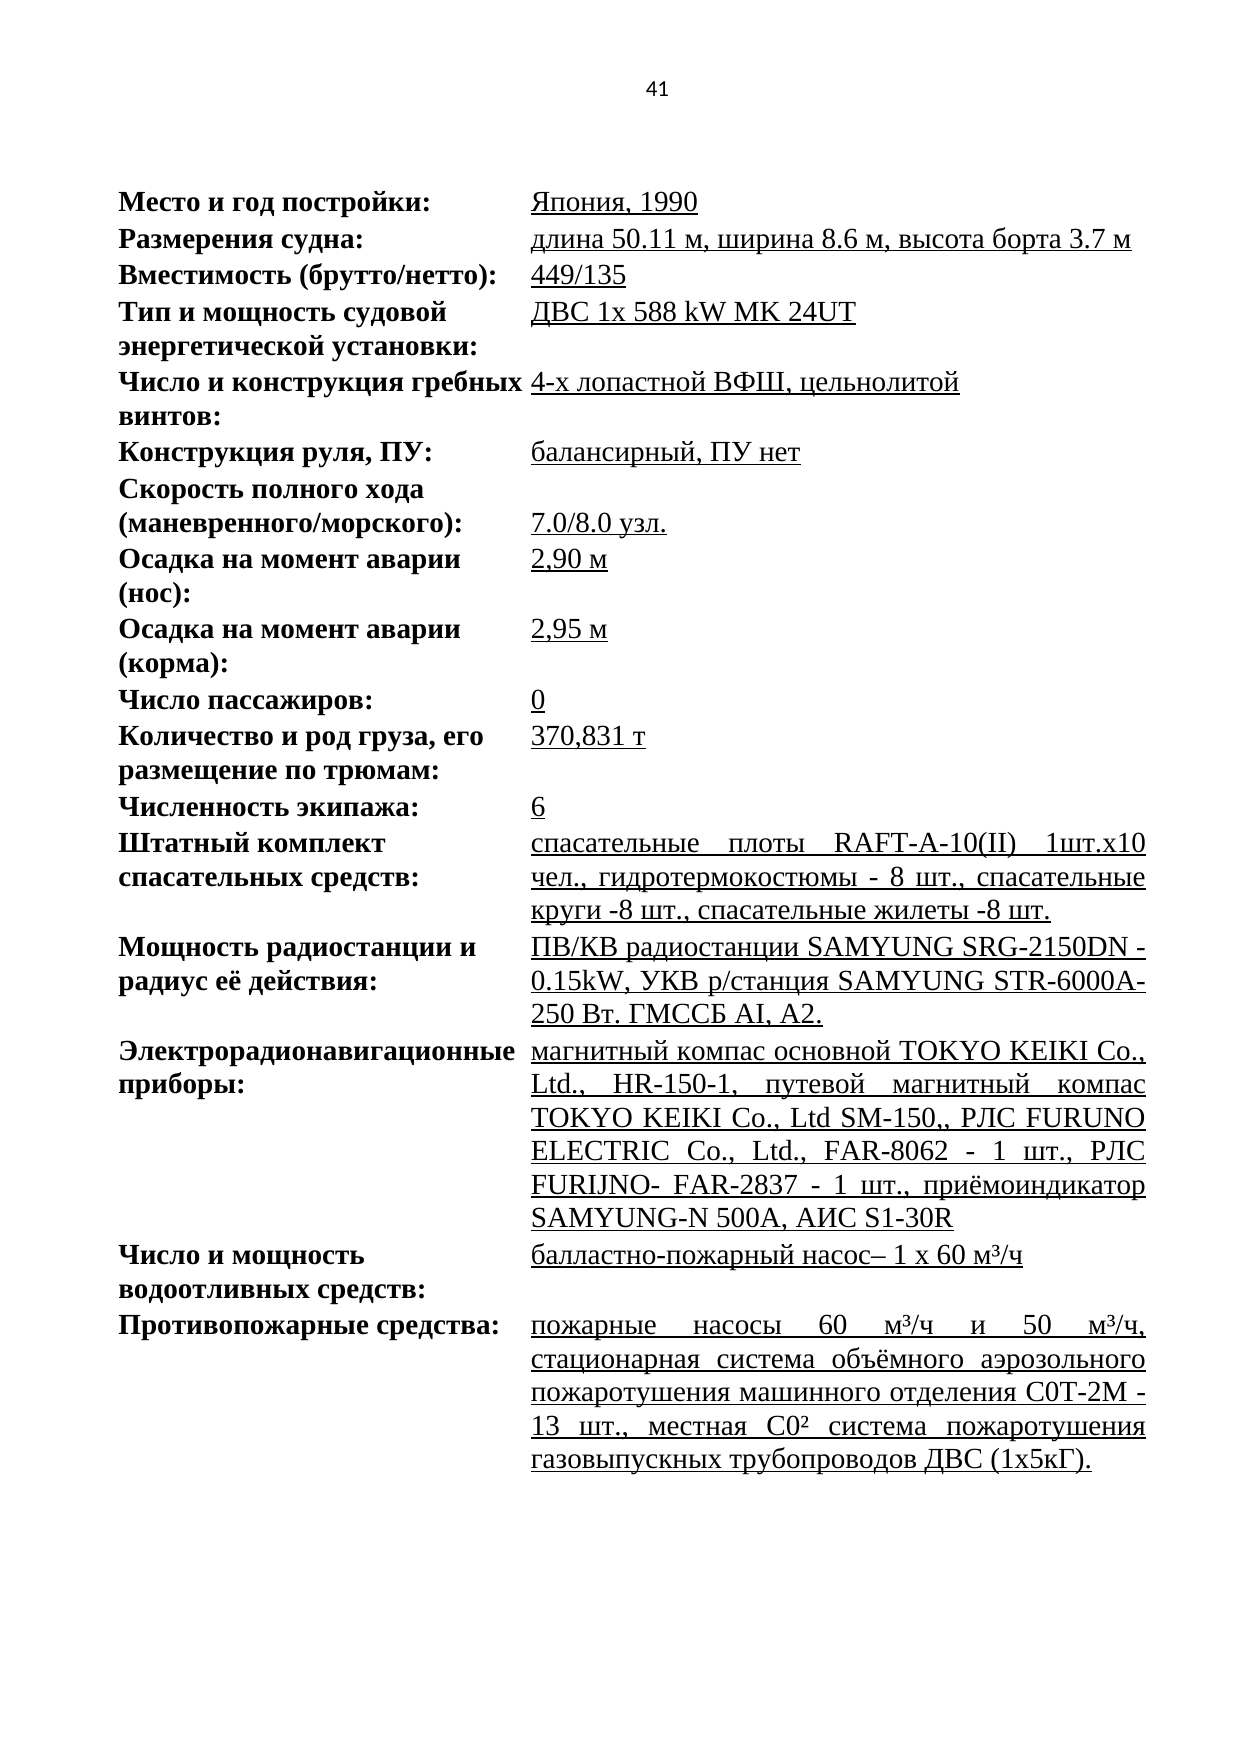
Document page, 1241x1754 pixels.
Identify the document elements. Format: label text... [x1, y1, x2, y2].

table_cell Мощность радиостанции и радиус её действия: [117, 928, 529, 1031]
table_cell Количество и род груза, его размещение по трюмам: [117, 717, 529, 787]
table_cell Япония, 1990 [529, 183, 1148, 219]
table_cell ДВС 1х 588 kW MK 24UT [529, 293, 1148, 363]
table_cell пожарные насосы 60 м³/ч и 50 м³/ч, стационарная система объёмного аэрозольного пожаротушения машинного отделения С0Т-2М -13 шт., местная С0² система пожаротушения газовыпускных трубопроводов ДВС (1х5кГ). [529, 1306, 1148, 1477]
table_cell Число и конструкция гребных винтов: [117, 363, 529, 433]
table_cell Число пассажиров: [117, 680, 529, 717]
table_cell Осадка на момент аварии (корма): [117, 610, 529, 680]
table_cell балансирный, ПУ нет [529, 433, 1148, 469]
table_cell Место и год постройки: [117, 183, 529, 219]
table_cell Противопожарные средства: [117, 1306, 529, 1477]
table_cell 0 [529, 680, 1148, 717]
table_cell Размерения судна: [117, 219, 529, 256]
table_cell 2,95 м [529, 610, 1148, 680]
table_cell магнитный компас основной TOKYO KEIKI Co., Ltd., HR-150-1, путевой магнитный компас TOKYO KEIKI Co., Ltd SM-150,, РЛС FURUNO ELECTRIC Co., Ltd., FАR-8062 - 1 шт., РЛС FURIJNO- FAR-2837 - 1 шт., приёмоиндикатор SAMYUNG-N 500A, АИС S1-30R [529, 1031, 1148, 1236]
table_cell Скорость полного хода (маневренного/морского): [117, 470, 529, 540]
table_cell ПВ/КВ радиостанции SAMYUNG SRG-2150DN -0.15kW, УКВ р/станция SAMYUNG STR-6000A- 250 Вт. ГМССБ AI, А2. [529, 928, 1148, 1031]
table_cell 370,831 т [529, 717, 1148, 787]
table_cell 4-х лопастной ВФШ, цельнолитой [529, 363, 1148, 433]
table_cell 7.0/8.0 узл. [529, 470, 1148, 540]
table_cell длина 50.11 м, ширина 8.6 м, высота борта 3.7 м [529, 219, 1148, 256]
table_cell спасательные плоты RAFT-A-10(II) 1шт.х10 чел., гидротермокостюмы - 8 шт., спасательные круги -8 шт., спасательные жилеты -8 шт. [529, 824, 1148, 927]
table_cell Осадка на момент аварии (нос): [117, 540, 529, 610]
table_cell балластно-пожарный насос– 1 х 60 м³/ч [529, 1236, 1148, 1306]
table_cell Конструкция руля, ПУ: [117, 433, 529, 469]
table_cell Вместимость (брутто/нетто): [117, 256, 529, 292]
table_cell Численность экипажа: [117, 787, 529, 824]
table_cell Тип и мощность судовой энергетической установки: [117, 293, 529, 363]
table_cell Электрорадионавигационные приборы: [117, 1031, 529, 1236]
table_cell 449/135 [529, 256, 1148, 292]
table_cell Штатный комплект спасательных средств: [117, 824, 529, 927]
table_cell Число и мощность водоотливных средств: [117, 1236, 529, 1306]
table_cell 6 [529, 787, 1148, 824]
table_cell 2,90 м [529, 540, 1148, 610]
